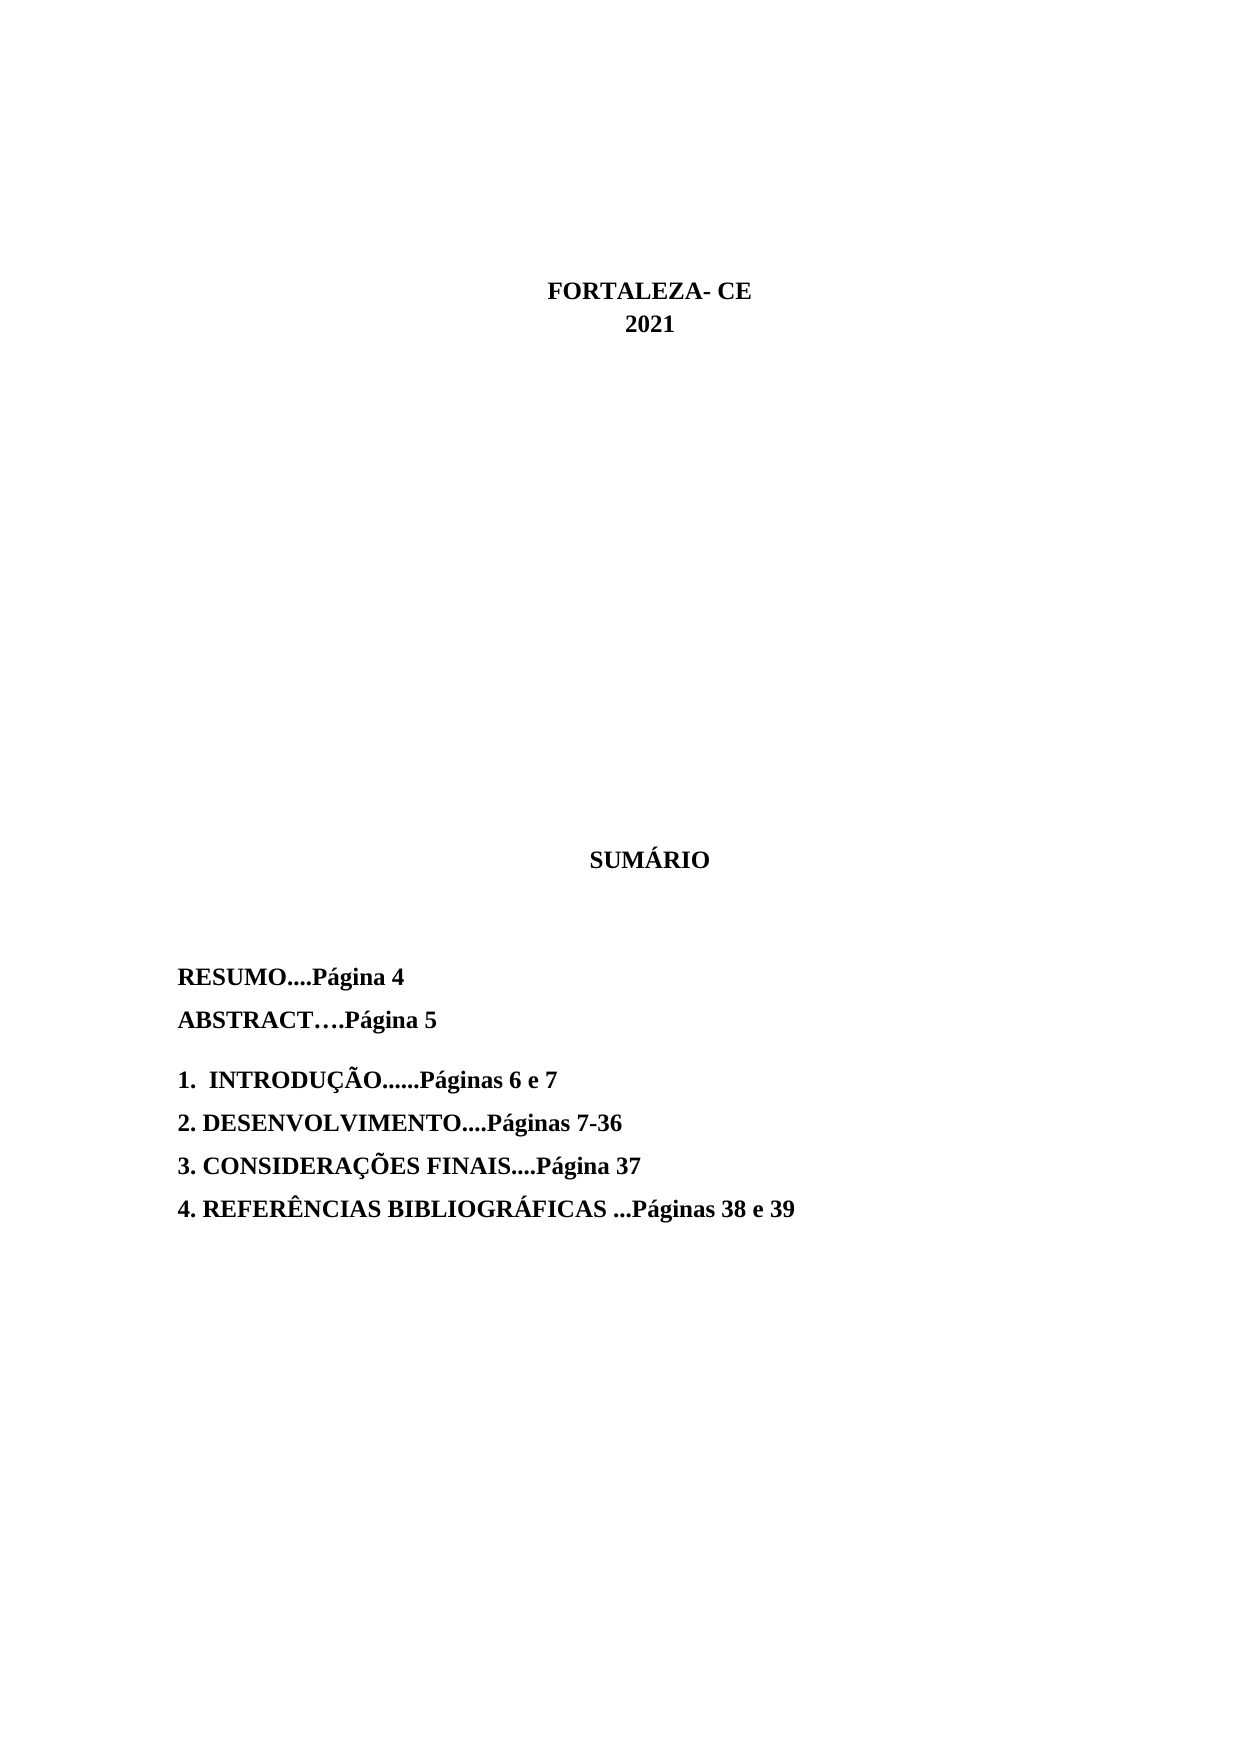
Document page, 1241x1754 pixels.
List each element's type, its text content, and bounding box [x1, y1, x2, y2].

text SUMÁRIO [177, 845, 1122, 874]
text FORTALEZA- CE [177, 276, 1122, 305]
text ABSTRACT….Página 5 [177, 1005, 1122, 1034]
text 3. CONSIDERAÇÕES FINAIS....Página 37 [177, 1151, 1122, 1180]
text RESUMO....Página 4 [177, 962, 1122, 991]
text 2021 [177, 309, 1122, 338]
text 4. REFERÊNCIAS BIBLIOGRÁFICAS ...Páginas 38 e 39 [177, 1194, 1122, 1223]
text 2. DESENVOLVIMENTO....Páginas 7-36 [177, 1108, 1122, 1137]
text 1. INTRODUÇÃO......Páginas 6 e 7 [177, 1065, 1122, 1094]
